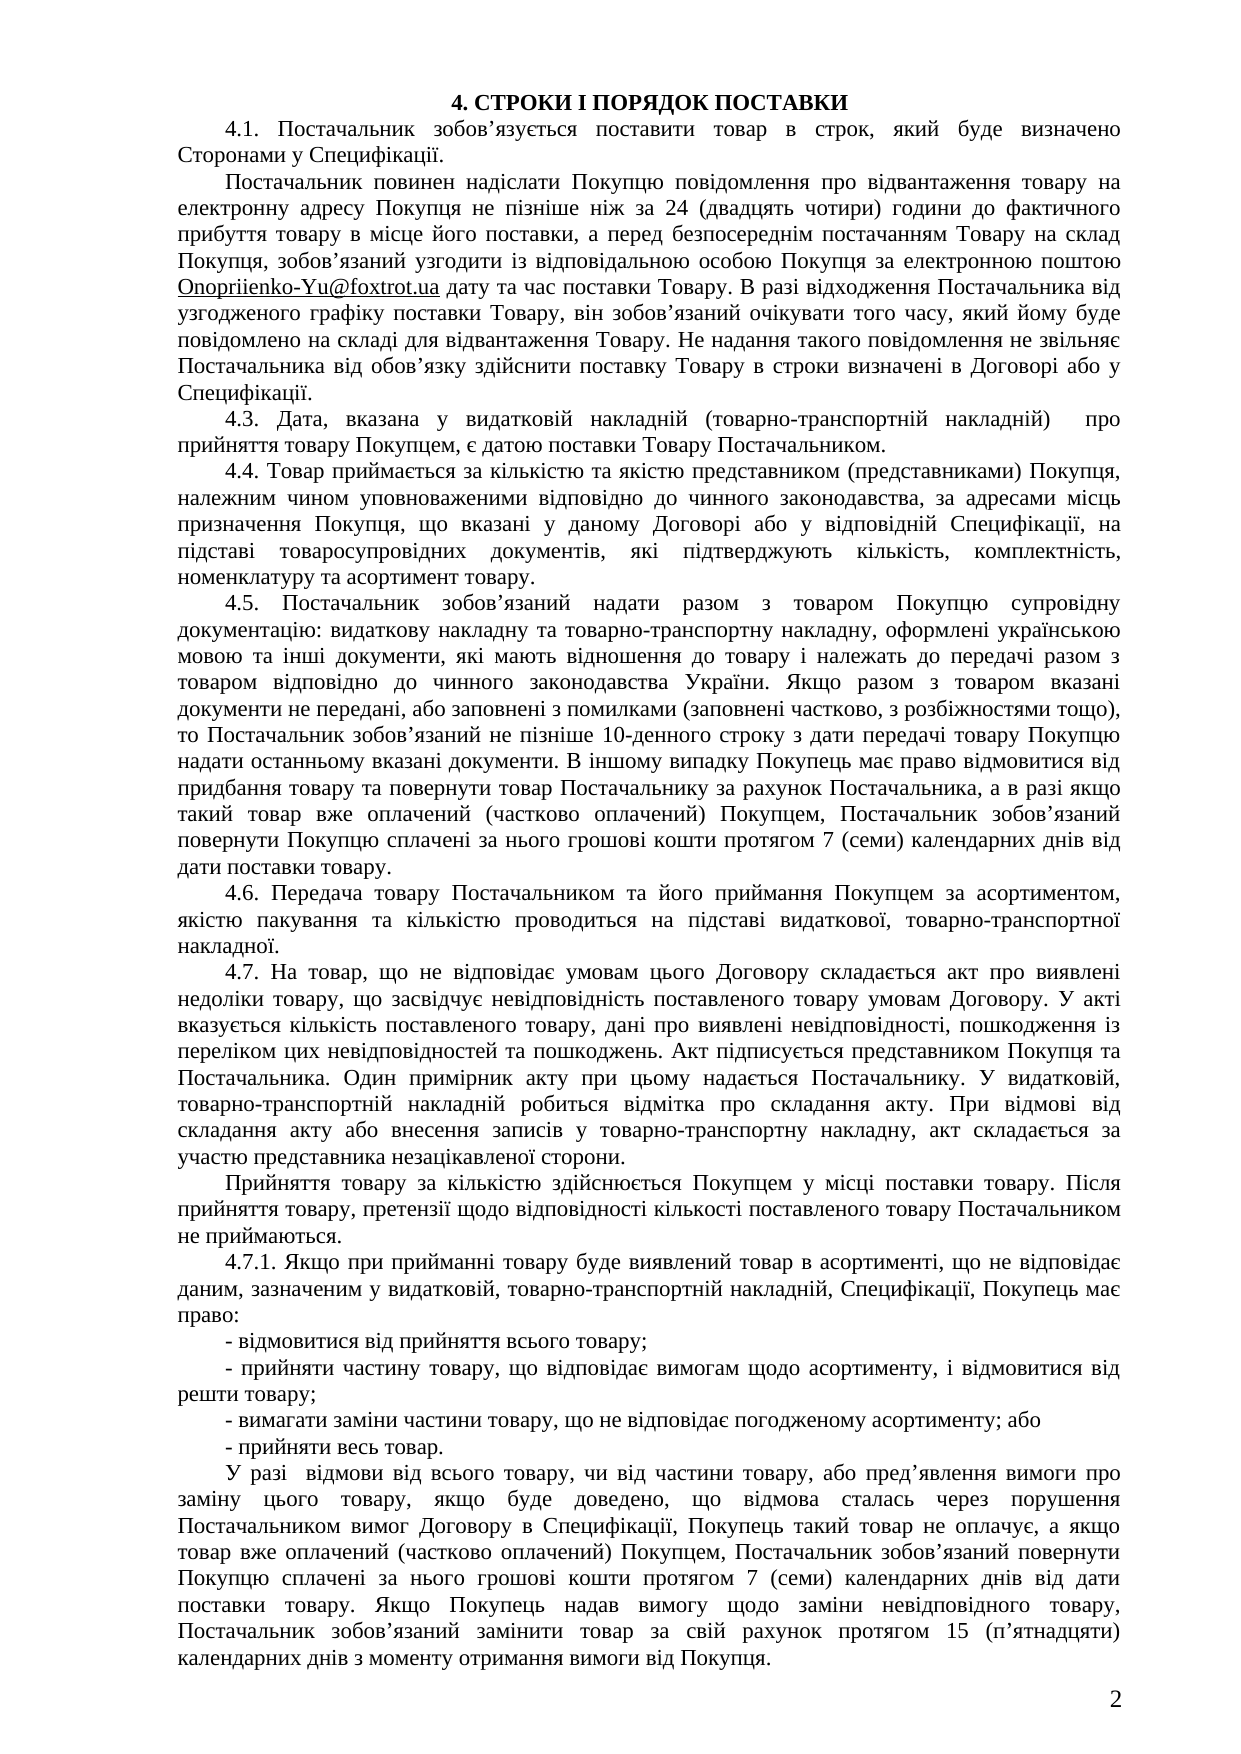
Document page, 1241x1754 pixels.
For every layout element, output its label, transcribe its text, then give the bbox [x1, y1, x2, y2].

text 4.1. Постачальник зобов’язується поставити товар в строк, який буде визначено Сторонами у Специфікації. [177, 115, 1122, 168]
text - вимагати заміни частини товару, що не відповідає погодженому асортименту; або [177, 1406, 1122, 1433]
text 4.6. Передача товару Постачальником та його приймання Покупцем за асортиментом, якістю пакування та кількістю проводиться на підставі видаткової, товарно-транспортної накладної. [177, 879, 1122, 958]
text 4.5. Постачальник зобов’язаний надати разом з товаром Покупцю супровідну документацію: видаткову накладну та товарно-транспортну накладну, оформлені українською мовою та інші документи, які мають відношення до товару і належать до передачі разом з товаром відповідно до чинного законодавства України. Якщо разом з товаром вказані документи не передані, або заповнені з помилками (заповнені частково, з розбіжностями тощо), то Постачальник зобов’язаний не пізніше 10-денного строку з дати передачі товару Покупцю надати останньому вказані документи. В іншому випадку Покупець має право відмовитися від придбання товару та повернути товар Постачальнику за рахунок Постачальника, а в разі якщо такий товар вже оплачений (частково оплачений) Покупцем, Постачальник зобов’язаний повернути Покупцю сплачені за нього грошові кошти протягом 7 (семи) календарних днів від дати поставки товару. [177, 589, 1122, 879]
text - прийняти весь товар. [177, 1433, 1122, 1459]
text 4.7.1. Якщо при прийманні товару буде виявлений товар в асортименті, що не відповідає даним, зазначеним у видатковій, товарно-транспортній накладній, Специфікації, Покупець має право: [177, 1248, 1122, 1327]
text 4. СТРОКИ І ПОРЯДОК ПОСТАВКИ [177, 89, 1122, 115]
text У разі відмови від всього товару, чи від частини товару, або пред’явлення вимоги про заміну цього товару, якщо буде доведено, що відмова сталась через порушення Постачальником вимог Договору в Специфікації, Покупець такий товар не оплачує, а якщо товар вже оплачений (частково оплачений) Покупцем, Постачальник зобов’язаний повернути Покупцю сплачені за нього грошові кошти протягом 7 (семи) календарних днів від дати поставки товару. Якщо Покупець надав вимогу щодо заміни невідповідного товару, Постачальник зобов’язаний замінити товар за свій рахунок протягом 15 (п’ятнадцяти) календарних днів з моменту отримання вимоги від Покупця. [177, 1459, 1122, 1670]
text 4.3. Дата, вказана у видатковій накладній (товарно-транспортній накладній) про прийняття товару Покупцем, є датою поставки Товару Постачальником. [177, 405, 1122, 458]
text 4.7. На товар, що не відповідає умовам цього Договору складається акт про виявлені недоліки товару, що засвідчує невідповідність поставленого товару умовам Договору. У акті вказується кількість поставленого товару, дані про виявлені невідповідності, пошкодження із переліком цих невідповідностей та пошкоджень. Акт підписується представником Покупця та Постачальника. Один примірник акту при цьому надається Постачальнику. У видатковій, товарно-транспортній накладній робиться відмітка про складання акту. При відмові від складання акту або внесення записів у товарно-транспортну накладну, акт складається за участю представника незацікавленої сторони. [177, 958, 1122, 1169]
text 4.4. Товар приймається за кількістю та якістю представником (представниками) Покупця, належним чином уповноваженими відповідно до чинного законодавства, за адресами місць призначення Покупця, що вказані у даному Договорі або у відповідній Специфікації, на підставі товаросупровідних документів, які підтверджують кількість, комплектність, номенклатуру та асортимент товару. [177, 458, 1122, 589]
text - прийняти частину товару, що відповідає вимогам щодо асортименту, і відмовитися від решти товару; [177, 1354, 1122, 1406]
text Прийняття товару за кількістю здійснюється Покупцем у місці поставки товару. Після прийняття товару, претензії щодо відповідності кількості поставленого товару Постачальником не приймаються. [177, 1169, 1122, 1248]
text Постачальник повинен надіслати Покупцю повідомлення про відвантаження товару на електронну адресу Покупця не пізніше ніж за 24 (двадцять чотири) години до фактичного прибуття товару в місце його поставки, а перед безпосереднім постачанням Товару на склад Покупця, зобов’язаний узгодити із відповідальною особою Покупця за електронною поштою Onopriienko-Yu@foxtrot.ua дату та час поставки Товару. В разі відходження Постачальника від узгодженого графіку поставки Товару, він зобов’язаний очікувати того часу, який йому буде повідомлено на складі для відвантаження Товару. Не надання такого повідомлення не звільняє Постачальника від обов’язку здійснити поставку Товару в строки визначені в Договорі або у Специфікації. [177, 168, 1122, 405]
text - відмовитися від прийняття всього товару; [177, 1327, 1122, 1354]
